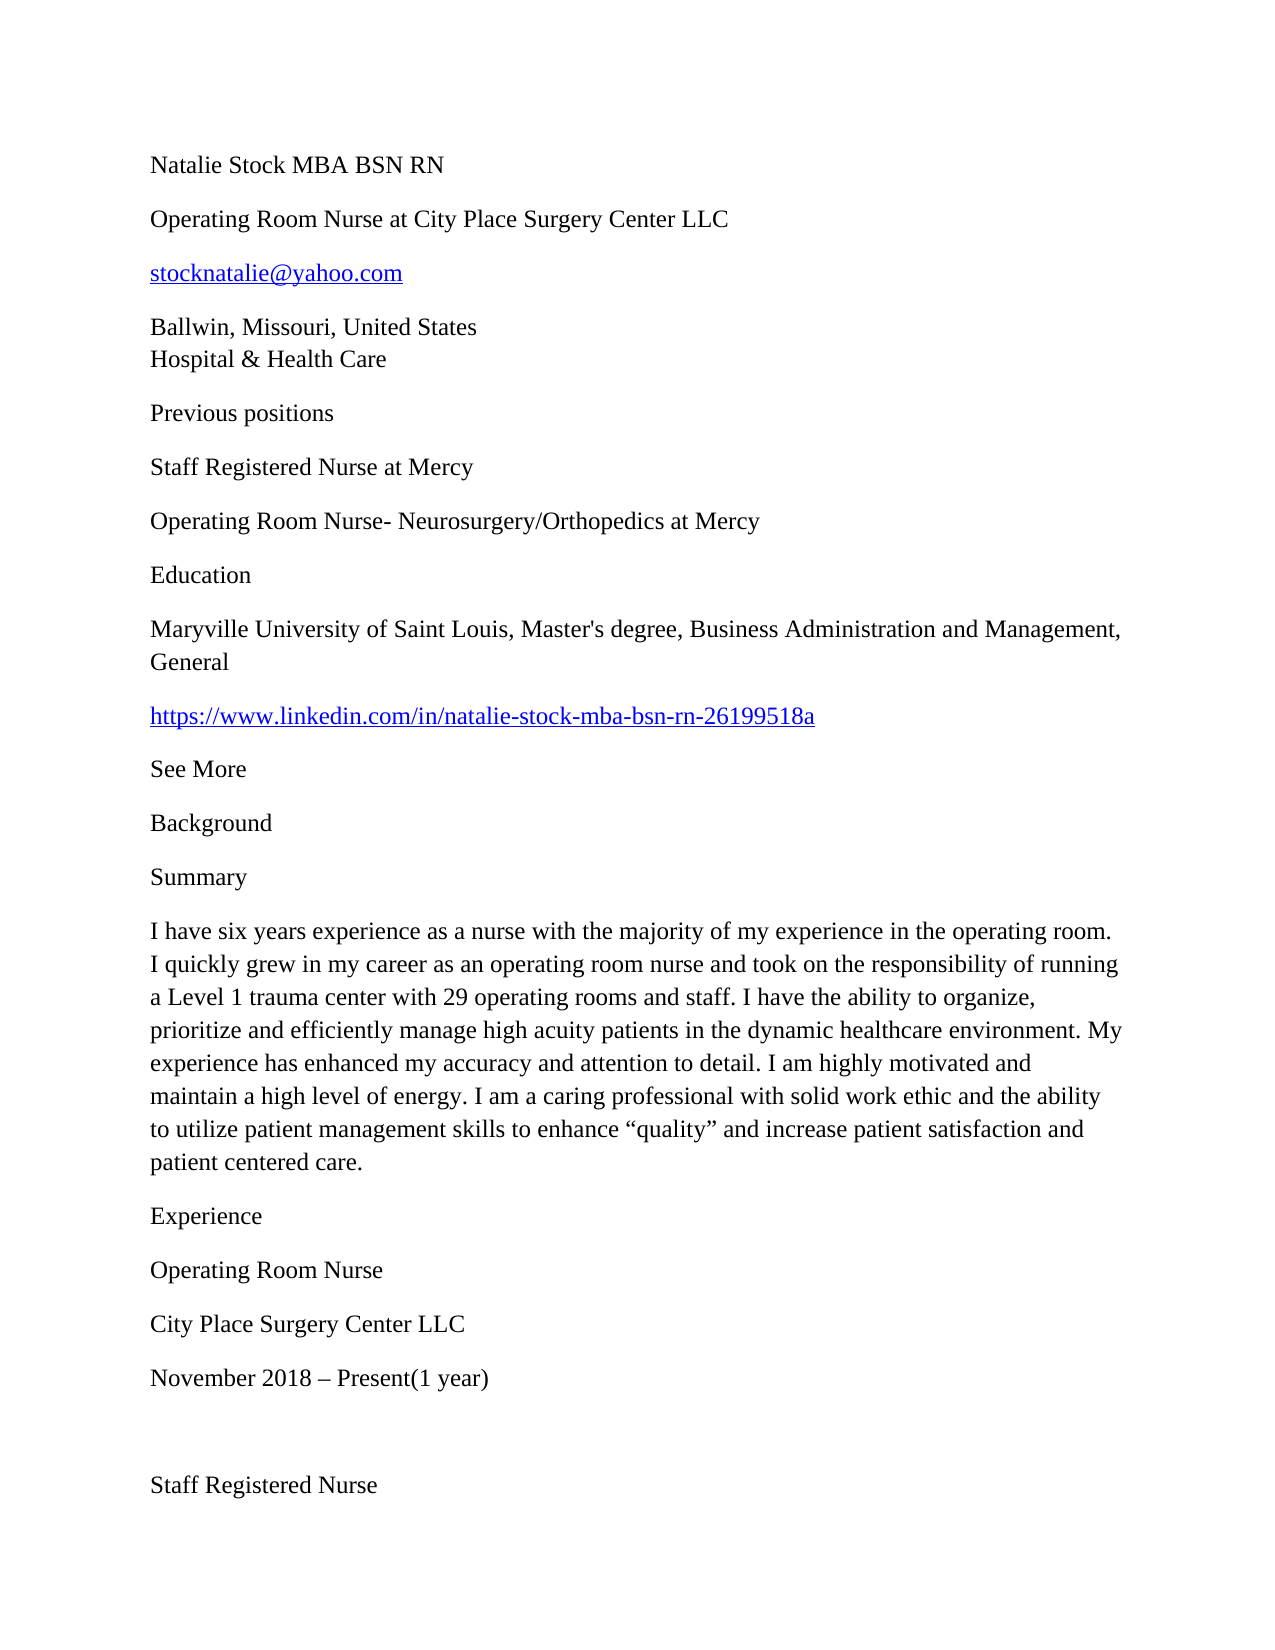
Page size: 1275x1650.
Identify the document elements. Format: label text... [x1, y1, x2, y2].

text Education [150, 560, 1125, 589]
text Experience [150, 1201, 1125, 1230]
text Maryville University of Saint Louis, Master's degree, Business Administration and Management, General [150, 614, 1125, 676]
text Natalie Stock MBA BSN RN [150, 150, 1125, 179]
text https://www.linkedin.com/in/natalie-stock-mba-bsn-rn-26199518a [150, 701, 1125, 729]
text Staff Registered Nurse [150, 1470, 1125, 1499]
text Operating Room Nurse at City Place Surgery Center LLC [150, 204, 1125, 233]
text stocknatalie@yahoo.com [150, 258, 1125, 286]
text November 2018 – Present(1 year) [150, 1363, 1125, 1391]
text Staff Registered Nurse at Mercy [150, 452, 1125, 481]
text See More [150, 754, 1125, 783]
text Previous positions [150, 398, 1125, 427]
text Operating Room Nurse [150, 1255, 1125, 1284]
text Summary [150, 862, 1125, 891]
text Background [150, 808, 1125, 837]
text I have six years experience as a nurse with the majority of my experience in the operating room. I quickly grew in my career as an operating room nurse and took on the responsibility of running a Level 1 trauma center with 29 operating rooms and staff. I have the ability to organize, prioritize and efficiently manage high acuity patients in the dynamic healthcare environment. My experience has enhanced my accuracy and attention to detail. I am highly motivated and maintain a high level of energy. I am a caring professional with solid work ethic and the ability to utilize patient management skills to enhance “quality” and increase patient satisfaction and patient centered care. [150, 916, 1125, 1176]
text Ballwin, Missouri, United States Hospital & Health Care [150, 312, 1125, 373]
text Operating Room Nurse- Neurosurgery/Orthopedics at Mercy [150, 506, 1125, 535]
text City Place Surgery Center LLC [150, 1309, 1125, 1338]
